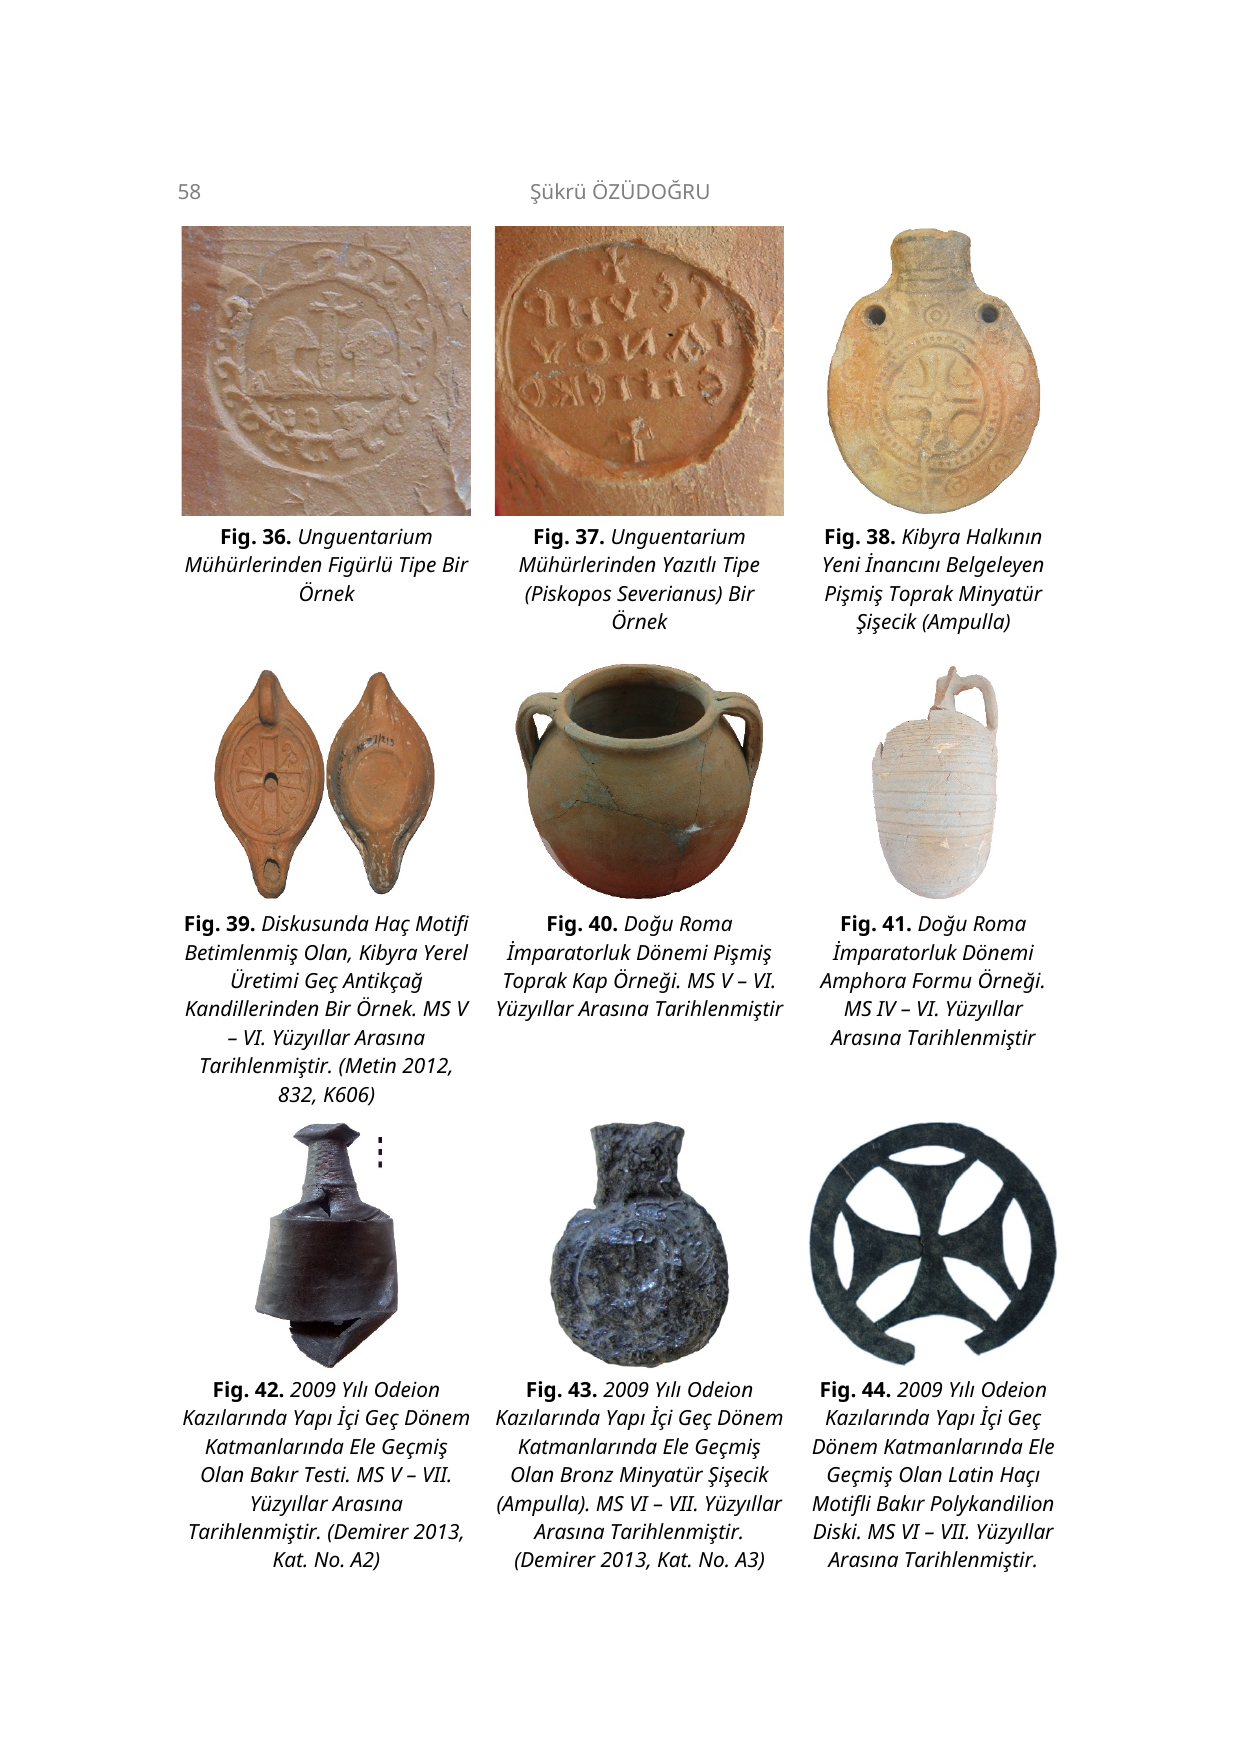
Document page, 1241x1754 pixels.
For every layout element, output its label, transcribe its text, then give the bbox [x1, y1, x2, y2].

table_cell [796, 226, 1070, 522]
picture [181, 226, 471, 516]
table_cell [170, 1121, 483, 1375]
picture [205, 660, 448, 903]
picture [494, 226, 784, 516]
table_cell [796, 1375, 1070, 1574]
picture [862, 660, 1004, 903]
table_cell Fig. 38. Kibyra Halkının Yeni İnancını Belgeleyen Pişmiş Toprak Minyatür Şişecik (Ampulla) [796, 522, 1070, 661]
table_cell [483, 1121, 796, 1375]
picture [825, 226, 1042, 516]
table_cell Fig. 41. Doğu Roma İmparatorluk Dönemi Amphora Formu Örneği. MS IV – VI. Yüzyıllar Arasına Tarihlenmiştir [796, 909, 1070, 1121]
picture [252, 1120, 400, 1369]
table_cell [170, 1375, 483, 1574]
picture [808, 1120, 1059, 1369]
table_cell [170, 226, 483, 522]
table_cell [796, 661, 1070, 909]
table_cell [483, 226, 796, 522]
table_cell [170, 661, 483, 909]
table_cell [483, 1375, 796, 1574]
picture [548, 1120, 730, 1369]
table_cell [483, 661, 796, 909]
table_cell [796, 1121, 1070, 1375]
table_cell Fig. 36. Unguentarium Mühürlerinden Figürlü Tipe Bir Örnek [170, 522, 483, 661]
table_cell Fig. 39. Diskusunda Haç Motifi Betimlenmiş Olan, Kibyra Yerel Üretimi Geç Antikçağ Kandillerinden Bir Örnek. MS V – VI. Yüzyıllar Arasına Tarihlenmiştir. (Metin 2012, 832, K606) [170, 909, 483, 1121]
table_cell Fig. 40. Doğu Roma İmparatorluk Dönemi Pişmiş Toprak Kap Örneği. MS V – VI. Yüzyıllar Arasına Tarihlenmiştir [483, 909, 796, 1121]
table_cell Fig. 37. Unguentarium Mühürlerinden Yazıtlı Tipe (Piskopos Severianus) Bir Örnek [483, 522, 796, 661]
picture [512, 660, 767, 903]
